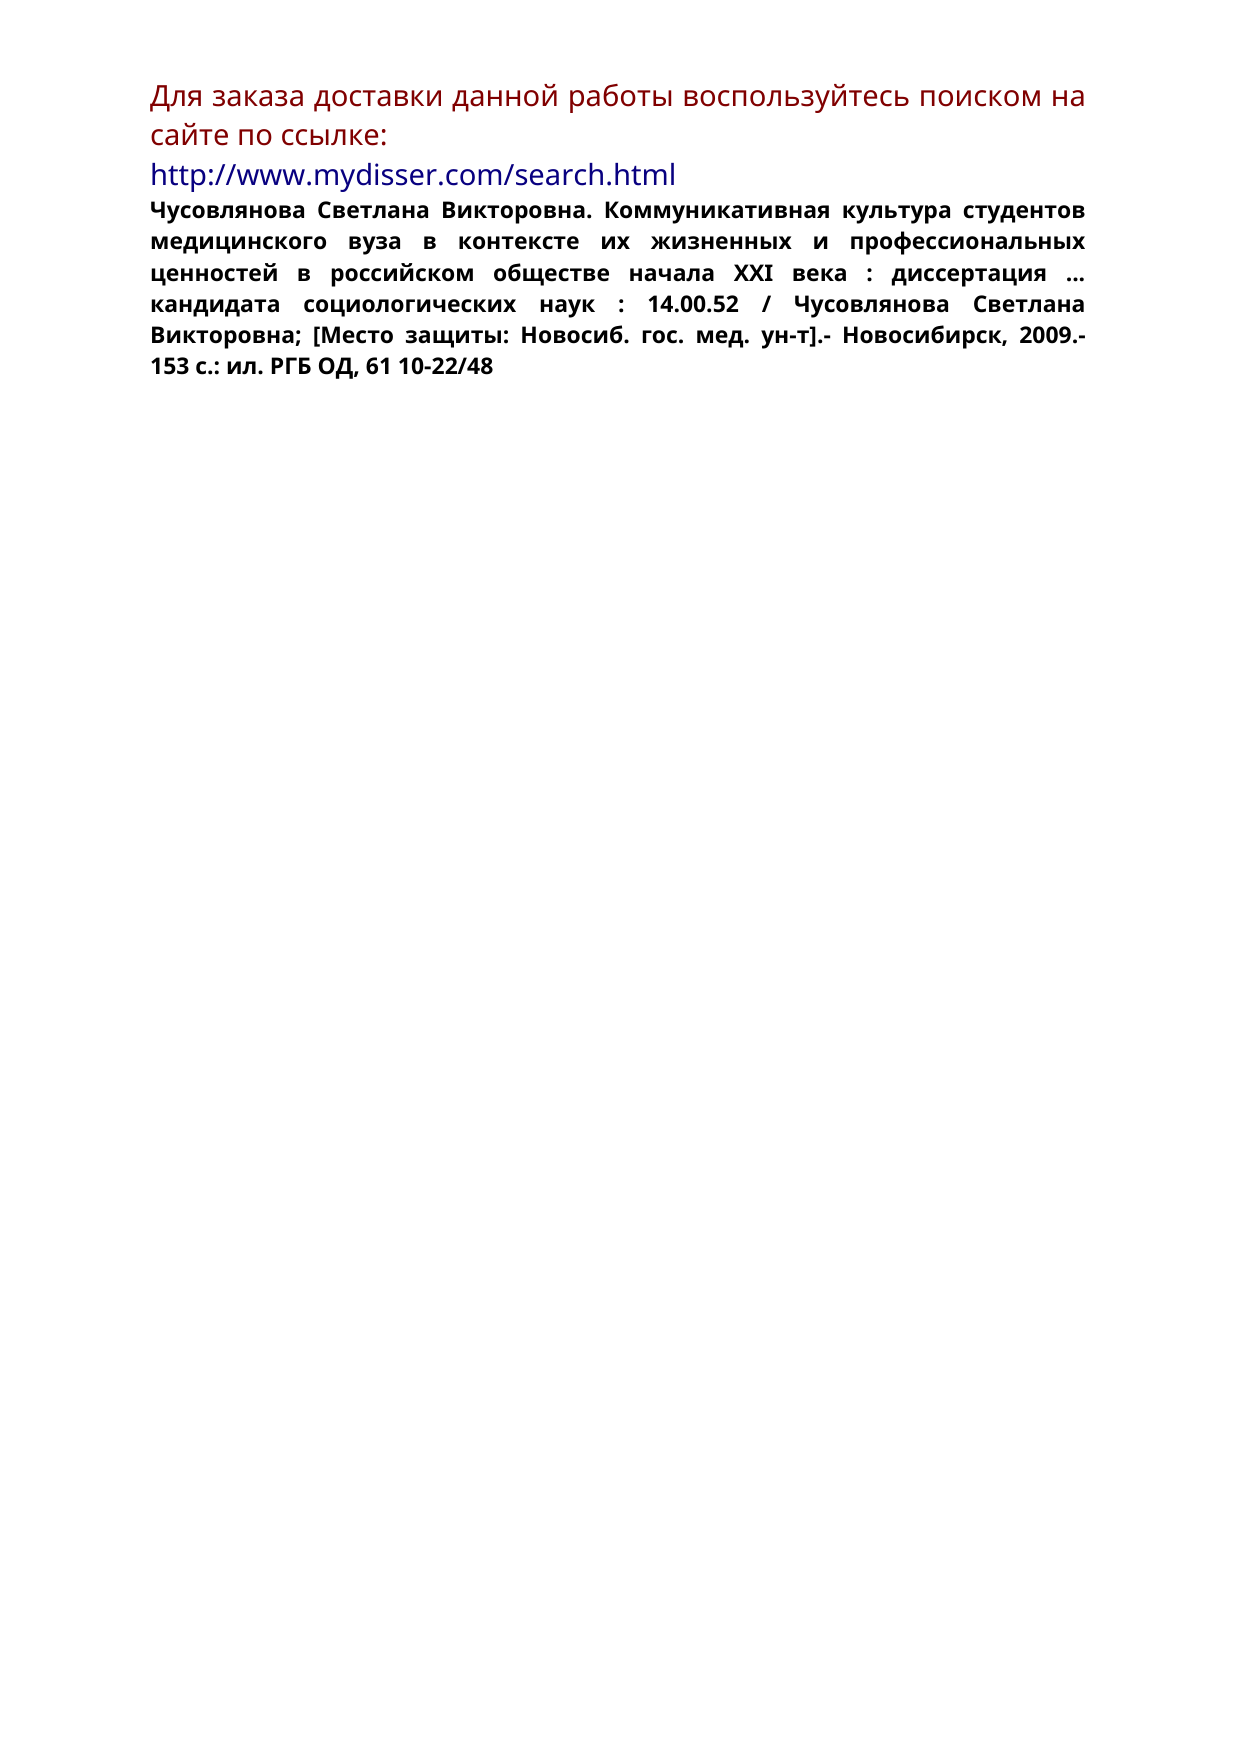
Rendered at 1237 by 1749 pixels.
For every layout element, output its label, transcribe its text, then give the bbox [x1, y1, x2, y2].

text Чусовлянова Светлана Викторовна. Коммуникативная культура студентов медицинского вуза в контексте их жизненных и профессиональных ценностей в российском обществе начала XXI века : диссертация ... кандидата социологических наук : 14.00.52 / Чусовлянова Светлана Викторовна; [Место защиты: Новосиб. гос. мед. ун-т].- Новосибирск, 2009.- 153 с.: ил. РГБ ОД, 61 10-22/48 [150, 194, 1086, 382]
